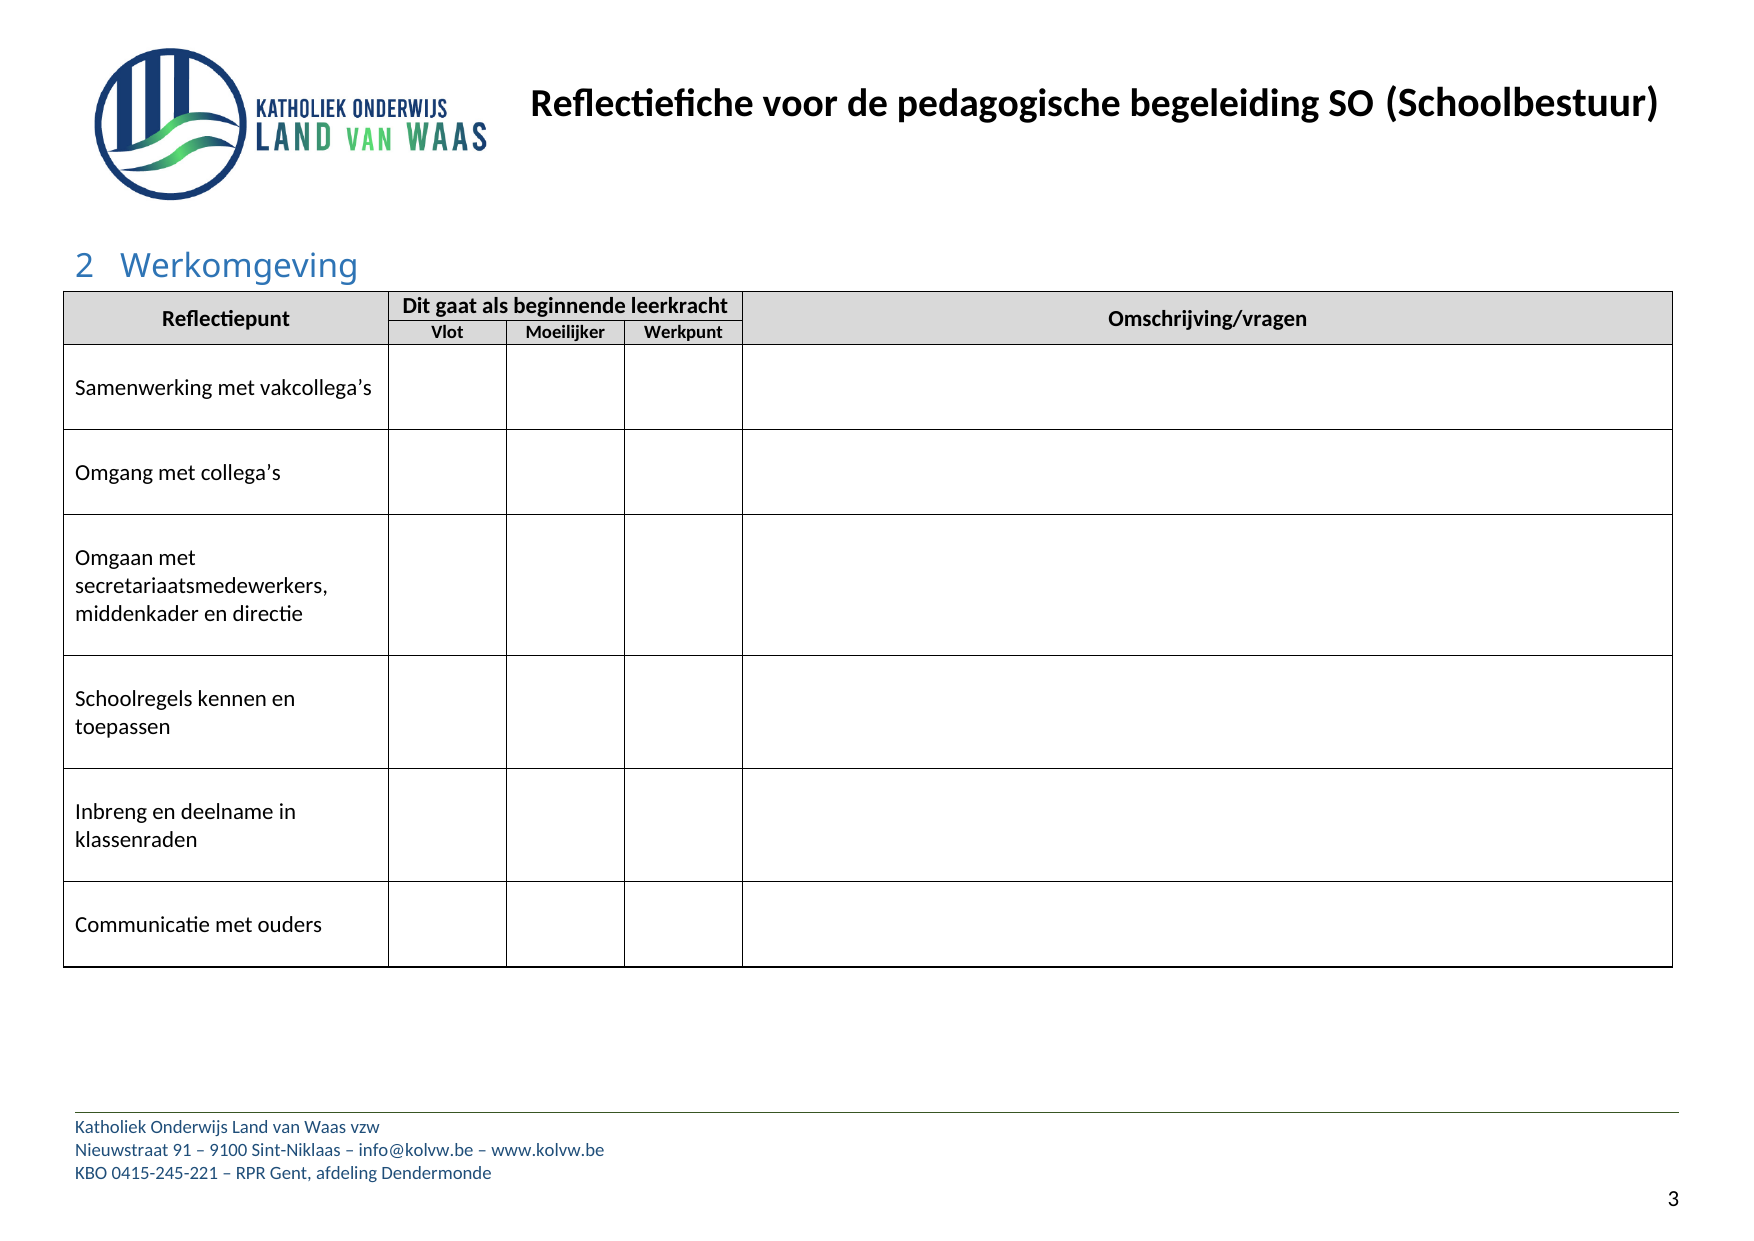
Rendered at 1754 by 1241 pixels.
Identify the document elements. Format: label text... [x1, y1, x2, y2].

table_cell [625, 430, 742, 514]
table_cell Samenwerking met vakcollega’s [64, 345, 388, 429]
table_header Reflectiepunt [64, 292, 388, 344]
table_cell [389, 882, 506, 966]
table_cell [389, 656, 506, 768]
table_cell Werkpunt [625, 321, 742, 344]
picture [88, 43, 490, 203]
subtitle Werkomgeving [75, 242, 1679, 287]
table_cell Omgang met collega’s [64, 430, 388, 514]
table_cell [743, 345, 1672, 429]
table_cell [507, 345, 624, 429]
table_cell Vlot [389, 321, 506, 344]
table_cell [625, 656, 742, 768]
table_cell Inbreng en deelname in klassenraden [64, 769, 388, 881]
table_cell [389, 769, 506, 881]
table_cell [625, 515, 742, 655]
table_cell [625, 769, 742, 881]
table_cell [743, 769, 1672, 881]
table_cell [507, 656, 624, 768]
table_cell Omgaan met secretariaatsmedewerkers, middenkader en directie [64, 515, 388, 655]
table_cell [389, 430, 506, 514]
table_cell [507, 515, 624, 655]
table_cell Moeilijker [507, 321, 624, 344]
table_cell [743, 882, 1672, 966]
table_cell [507, 769, 624, 881]
table_cell [743, 515, 1672, 655]
table_cell [507, 430, 624, 514]
table_cell [743, 656, 1672, 768]
table_cell Communicatie met ouders [64, 882, 388, 966]
table_cell [389, 345, 506, 429]
table_cell Schoolregels kennen en toepassen [64, 656, 388, 768]
table_header Omschrijving/vragen [743, 292, 1672, 344]
table_cell [625, 882, 742, 966]
table_cell [507, 882, 624, 966]
table_cell [389, 515, 506, 655]
table_cell [625, 345, 742, 429]
table_header Dit gaat als beginnende leerkracht [389, 292, 742, 320]
table_cell [743, 430, 1672, 514]
